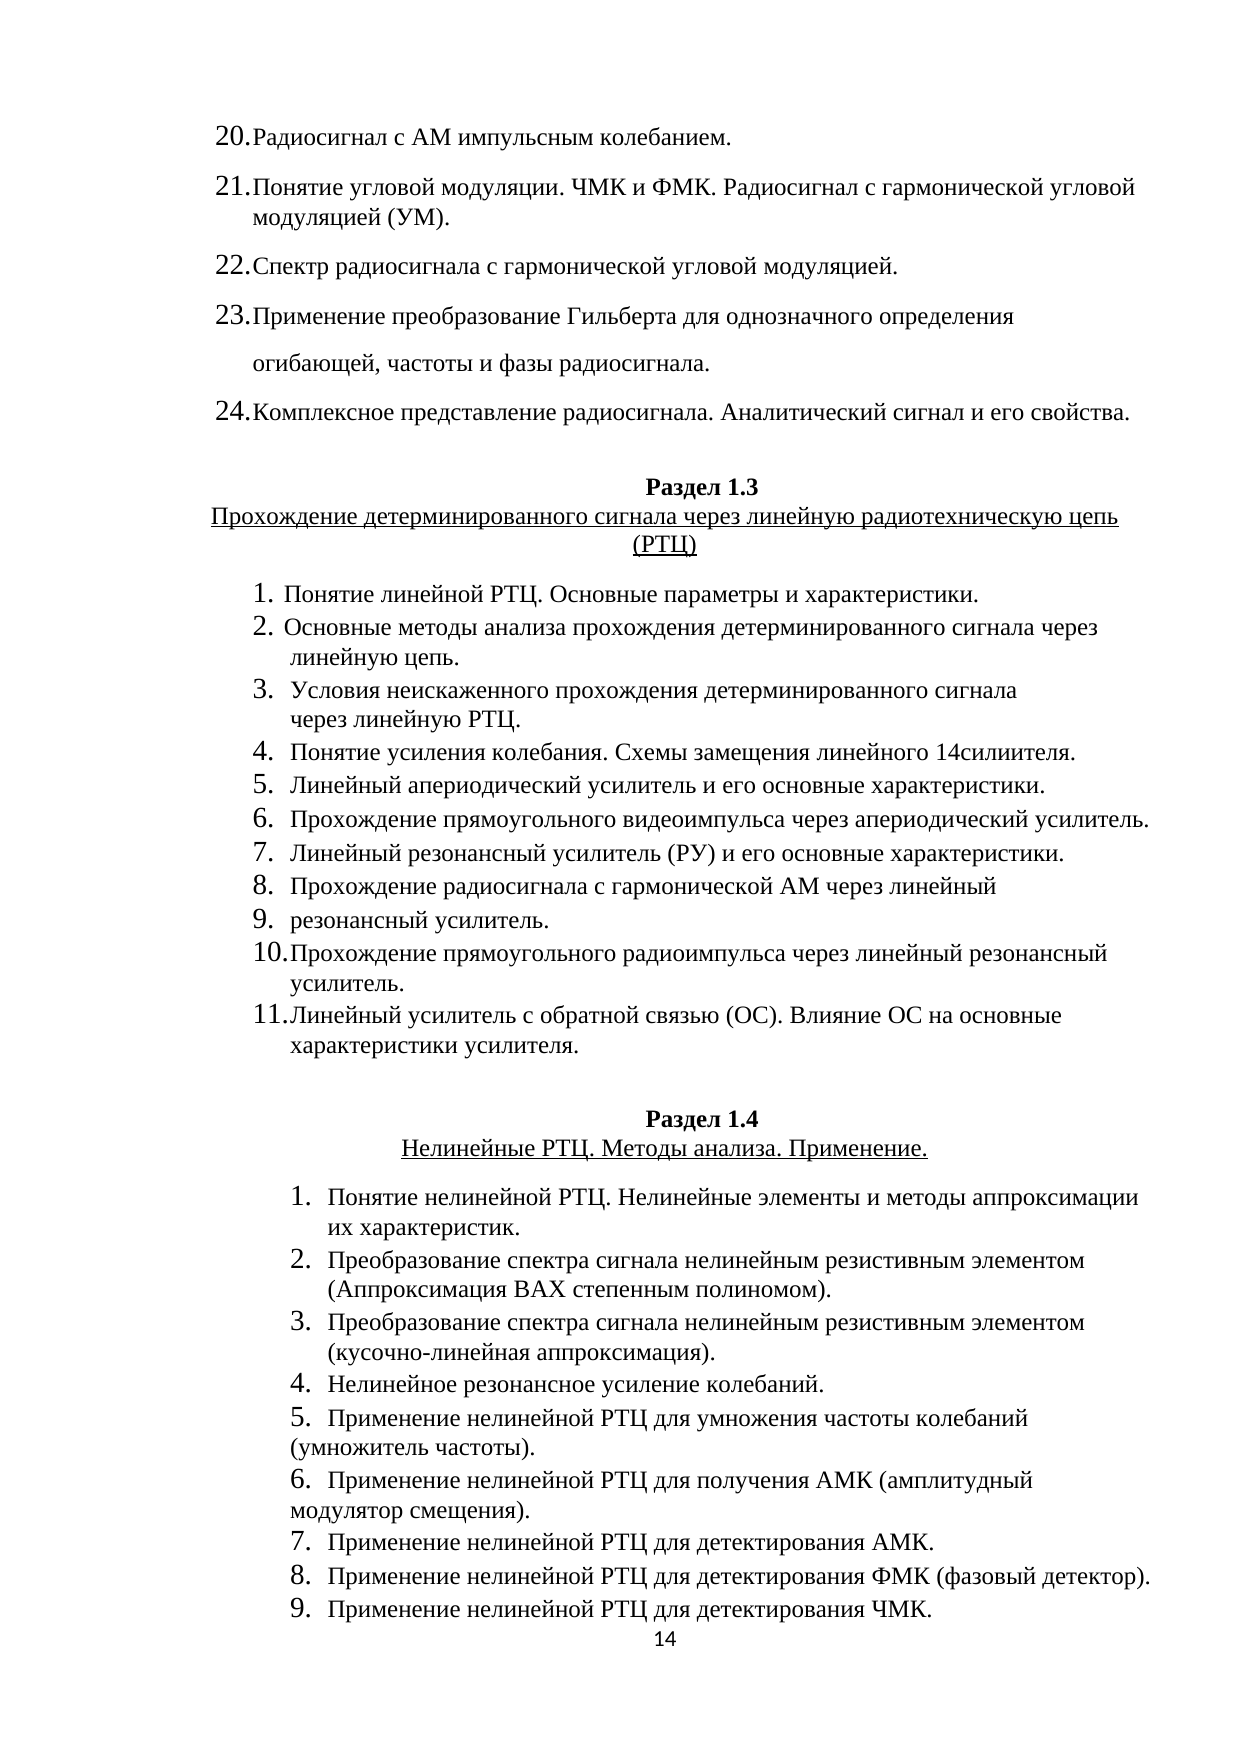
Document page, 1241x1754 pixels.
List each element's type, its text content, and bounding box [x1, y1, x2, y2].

list Линейный резонансный усилитель (РУ) и его основные характеристики. [252, 834, 1152, 867]
list резонансный усилитель. [252, 901, 1152, 934]
list Применение нелинейной РТЦ для умножения частоты колебаний [290, 1399, 1152, 1432]
list Понятие нелинейной РТЦ. Нелинейные элементы и методы аппроксимации их характеристик. [290, 1178, 1152, 1241]
list Понятие усиления колебания. Схемы замещения линейного 13силиителя. [252, 733, 1152, 767]
list Применение нелинейной РТЦ для получения АМК (амплитудный [290, 1461, 1152, 1495]
list Применение нелинейной РТЦ для детектирования АМК. [290, 1523, 1152, 1557]
list Основные методы анализа прохождения детерминированного сигнала через линейную цепь. [252, 608, 1152, 671]
list Прохождение прямоугольного радиоимпульса через линейный резонансный усилитель. [252, 934, 1152, 997]
list Понятие угловой модуляции. ЧМК и ФМК. Радиосигнал с гармонической угловой модуляцией (УМ). [215, 168, 1152, 231]
text (умножитель частоты). [290, 1432, 1152, 1461]
text Раздел 1.3 [252, 472, 1152, 501]
text Раздел 1.4 [252, 1104, 1152, 1133]
list Комплексное представление радиосигнала. Аналитический сигнал и его свойства. [215, 393, 1152, 427]
list Линейный апериодический усилитель и его основные характеристики. [252, 767, 1152, 800]
text через линейную РТЦ. [290, 704, 1152, 733]
list Преобразование спектра сигнала нелинейным резистивным элементом (кусочно-линейная аппроксимация). [290, 1303, 1152, 1365]
list Применение нелинейной РТЦ для детектирования ФМК (фазовый детектор). [290, 1557, 1152, 1591]
text Прохождение детерминированного сигнала через линейную радиотехническую цепь (РТЦ) [177, 501, 1152, 558]
list Преобразование спектра сигнала нелинейным резистивным элементом (Аппроксимация ВАХ степенным полиномом). [290, 1241, 1152, 1303]
list Прохождение прямоугольного видеоимпульса через апериодический усилитель. [252, 800, 1152, 834]
list Применение нелинейной РТЦ для детектирования ЧМК. [290, 1591, 1152, 1624]
list Прохождение радиосигнала с гармонической АМ через линейный [252, 867, 1152, 901]
text огибающей, частоты и фазы радиосигнала. [252, 348, 1152, 376]
list Радиосигнал с АМ импульсным колебанием. [215, 118, 1152, 152]
list Условия неискаженного прохождения детерминированного сигнала [252, 671, 1152, 704]
list Нелинейное резонансное усиление колебаний. [290, 1365, 1152, 1399]
text модулятор смещения). [290, 1495, 1152, 1523]
list Спектр радиосигнала с гармонической угловой модуляцией. [215, 247, 1152, 281]
list Понятие линейной РТЦ. Основные параметры и характеристики. [252, 575, 1152, 608]
list Линейный усилитель с обратной связью (ОС). Влияние ОС на основные характеристики усилителя. [252, 997, 1152, 1059]
list Применение преобразование Гильберта для однозначного определения [215, 297, 1152, 331]
text Нелинейные РТЦ. Методы анализа. Применение. [177, 1133, 1152, 1162]
